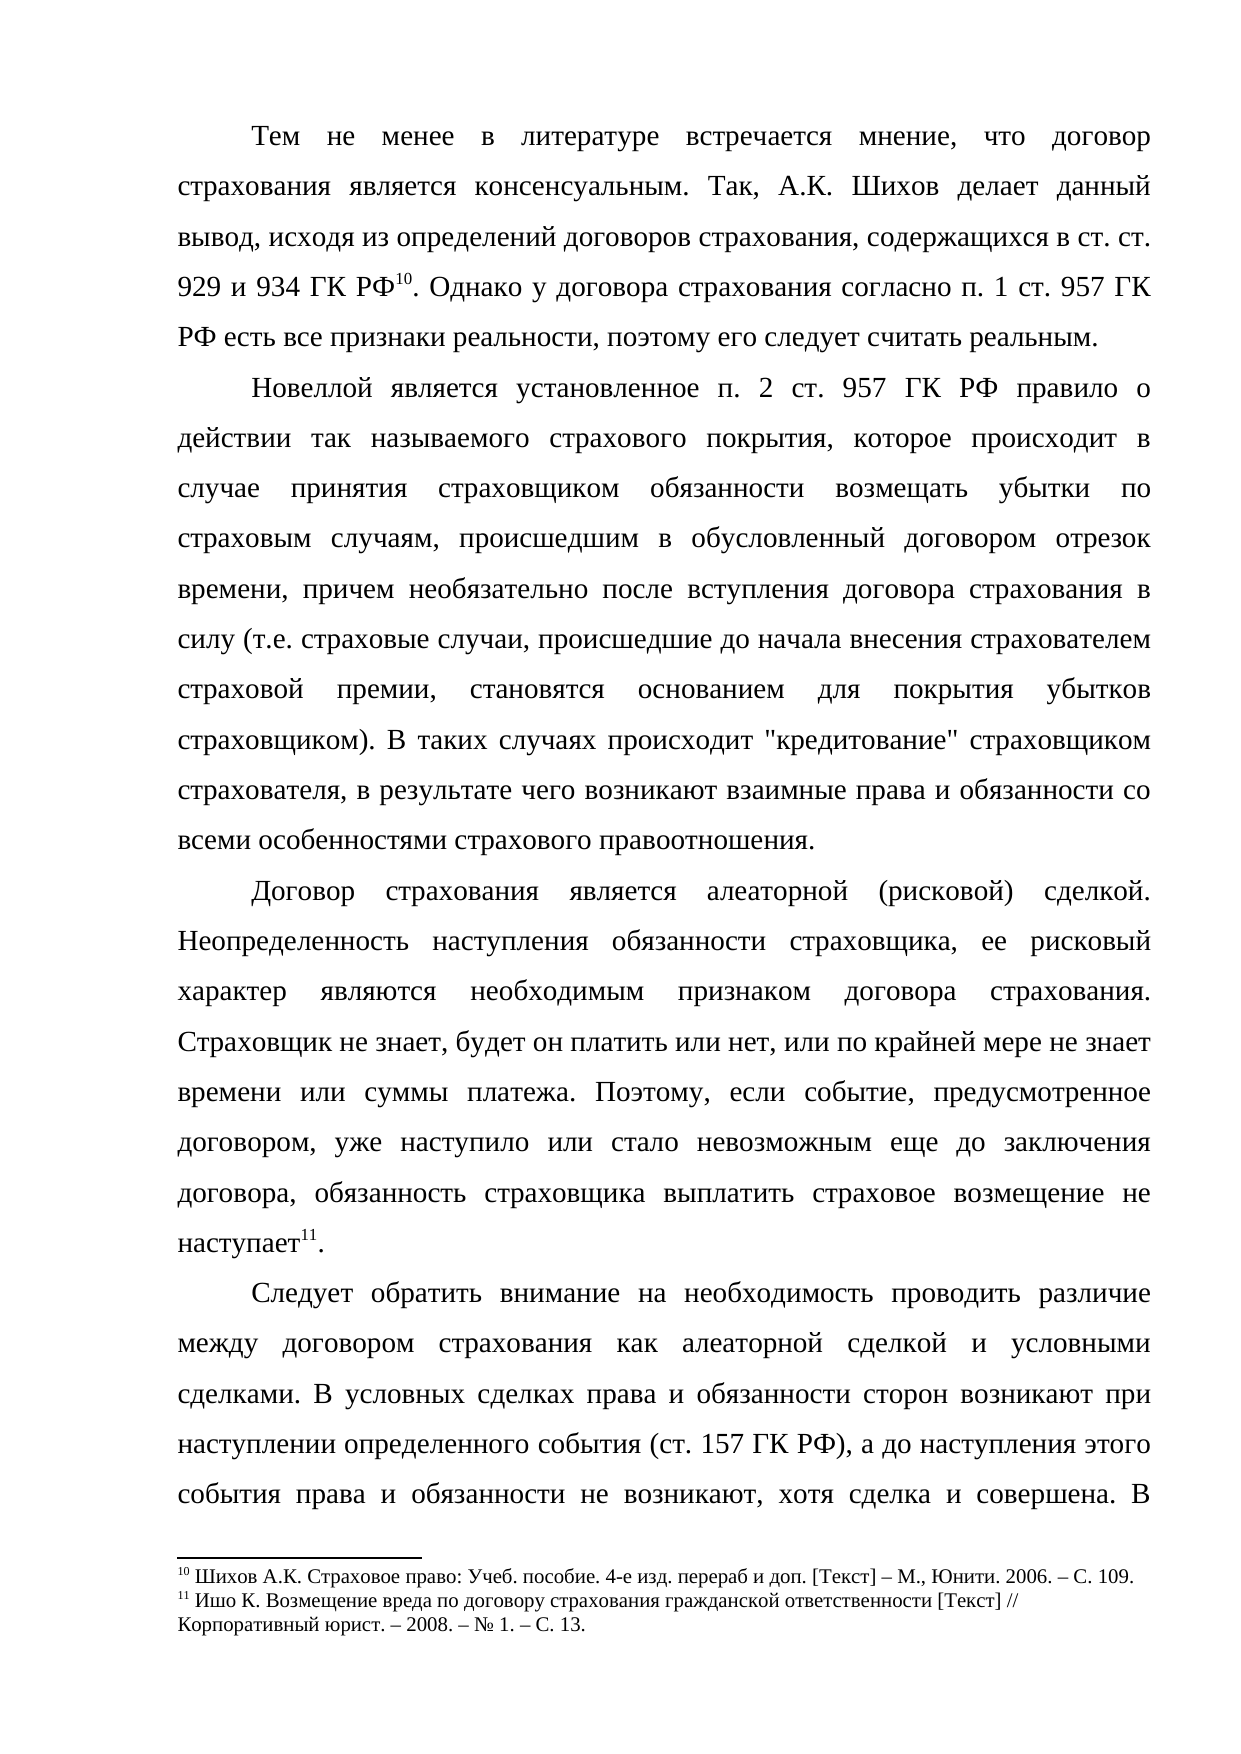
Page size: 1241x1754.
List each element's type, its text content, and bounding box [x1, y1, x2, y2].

text Договор страхования является алеаторной (рисковой) сделкой. Неопределенность наступления обязанности страховщика, ее рисковый характер являются необходимым признаком договора страхования. Страховщик не знает, будет он платить или нет, или по крайней мере не знает времени или суммы платежа. Поэтому, если событие, предусмотренное договором, уже наступило или стало невозможным еще до заключения договора, обязанность страховщика выплатить страховое возмещение не наступает. [177, 873, 1152, 1258]
text Новеллой является установленное п. 2 ст. 957 ГК РФ правило о действии так называемого страхового покрытия, которое происходит в случае принятия страховщиком обязанности возмещать убытки по страховым случаям, происшедшим в обусловленный договором отрезок времени, причем необязательно после вступления договора страхования в силу (т.е. страховые случаи, происшедшие до начала внесения страхователем страховой премии, становятся основанием для покрытия убытков страховщиком). В таких случаях происходит "кредитование" страховщиком страхователя, в результате чего возникают взаимные права и обязанности со всеми особенностями страхового правоотношения. [177, 370, 1152, 856]
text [177, 1275, 1152, 1510]
text Тем не менее в литературе встречается мнение, что договор страхования является консенсуальным. Так, А.К. Шихов делает данный вывод, исходя из определений договоров страхования, содержащихся в ст. ст. 929 и 934 ГК РФ. Однако у договора страхования согласно п. 1 ст. 957 ГК РФ есть все признаки реальности, поэтому его следует считать реальным. [177, 118, 1152, 353]
